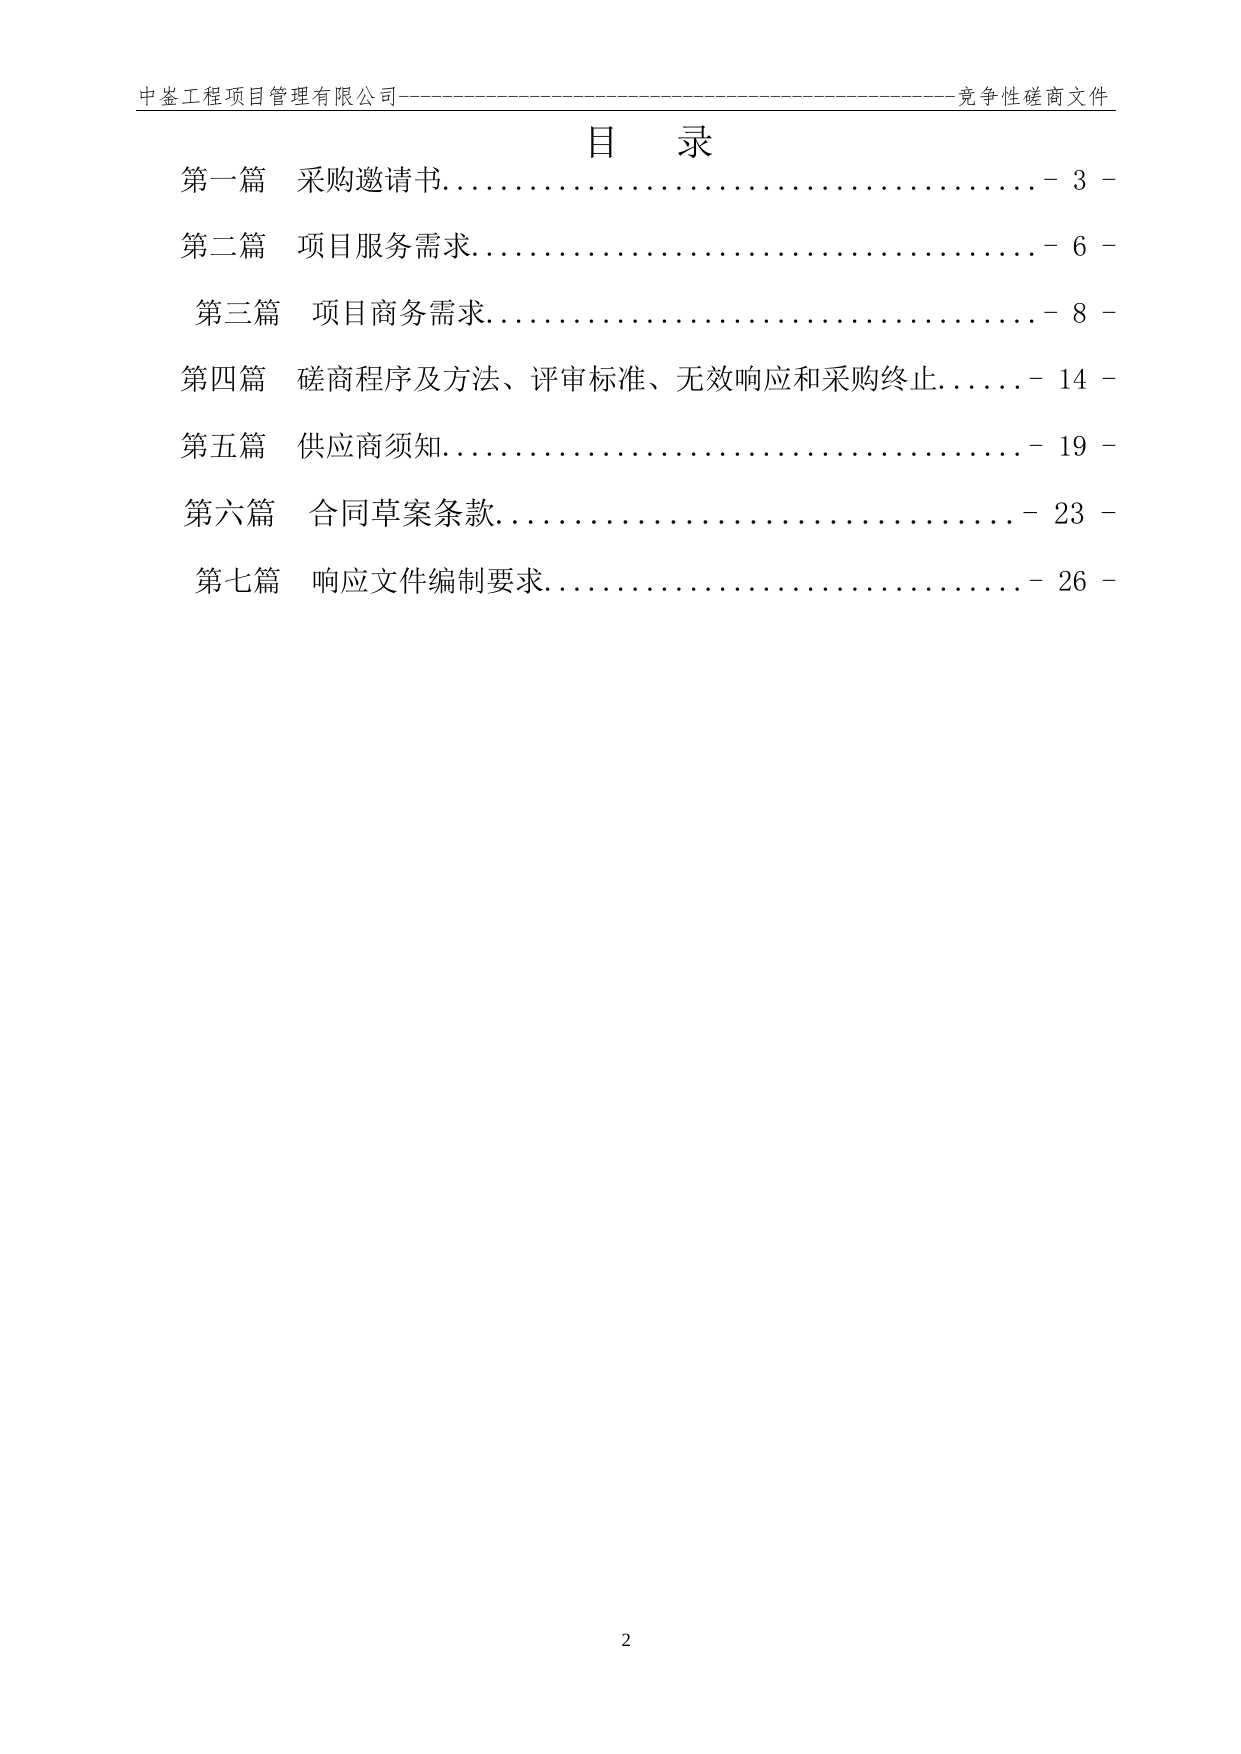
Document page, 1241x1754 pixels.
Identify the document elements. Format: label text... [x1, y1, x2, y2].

text 第四篇 磋商程序及方法、评审标准、无效响应和采购终止 - 14 - [179, 360, 1116, 393]
text 第七篇 响应文件编制要求 - 26 - [136, 562, 1116, 595]
text 目 录 [179, 118, 1116, 161]
text 第二篇 项目服务需求 - 6 - [179, 227, 1116, 261]
text 第六篇 合同草案条款 - 23 - [136, 493, 1116, 529]
text 第三篇 项目商务需求 - 8 - [136, 294, 1116, 327]
text 第五篇 供应商须知 - 19 - [179, 427, 1116, 460]
text 第一篇 采购邀请书 - 3 - [179, 161, 1116, 194]
